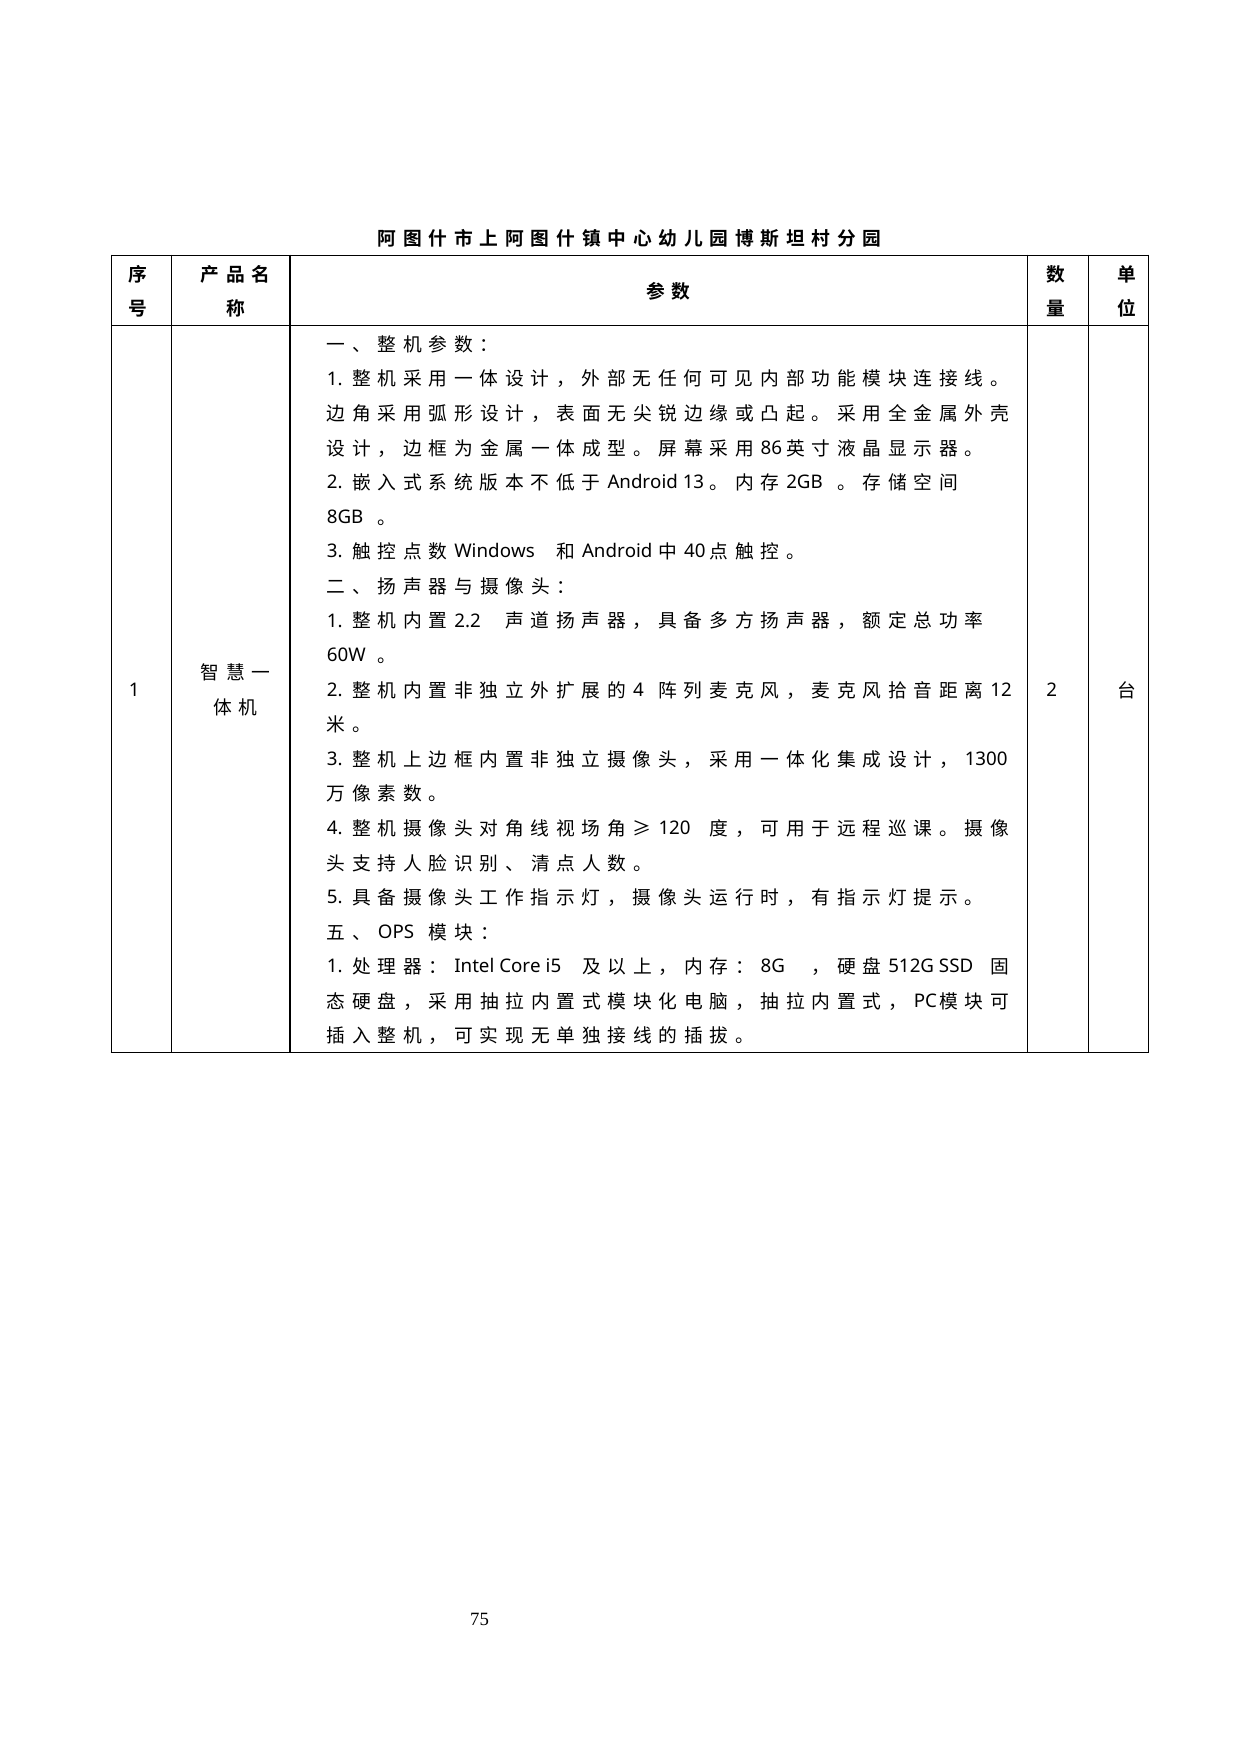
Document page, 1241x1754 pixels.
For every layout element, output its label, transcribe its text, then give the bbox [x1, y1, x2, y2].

table_cell 台 [1089, 326, 1148, 1052]
table_cell 参数 [291, 256, 1027, 325]
table_cell 一、整机参数： 1.整机采用一体设计，外部无任何可见内部功能模块连接线。边角采用弧形设计，表面无尖锐边缘或凸起。采用全金属外壳设计，边框为金属一体成型。屏幕采用86英寸液晶显示器。 2.嵌入式系统版本不低于Android 13。内存2GB。存储空间8GB。 3.触控点数Windows和Android中40点触控。 二、扬声器与摄像头： 1.整机内置2.2声道扬声器，具备多方扬声器，额定总功率60W。 2.整机内置非独立外扩展的4阵列麦克风，麦克风拾音距离12米。 3.整机上边框内置非独立摄像头，采用一体化集成设计，1300万像素数。 4.整机摄像头对角线视场角≥120度，可用于远程巡课。摄像头支持人脸识别、清点人数。 5.具备摄像头工作指示灯，摄像头运行时，有指示灯提示。 五、OPS模块： 1.处理器：Intel Core i5及以上，内存：8G ，硬盘512G SSD 固态硬盘，采用抽拉内置式模块化电脑，抽拉内置式，PC模块可插入整机，可实现无单独接线的插拔。 [291, 326, 1027, 1052]
table_cell 序号 [112, 256, 171, 325]
table_cell 智慧一体机 [172, 326, 289, 1052]
table_cell 产品名称 [172, 256, 289, 325]
table_cell 1 [112, 326, 171, 1052]
table_cell 单位 [1089, 256, 1148, 325]
table_cell 数量 [1028, 256, 1088, 325]
table_cell 2 [1028, 326, 1088, 1052]
table_header 阿图什市上阿图什镇中心幼儿园博斯坦村分园 [111, 151, 1149, 254]
